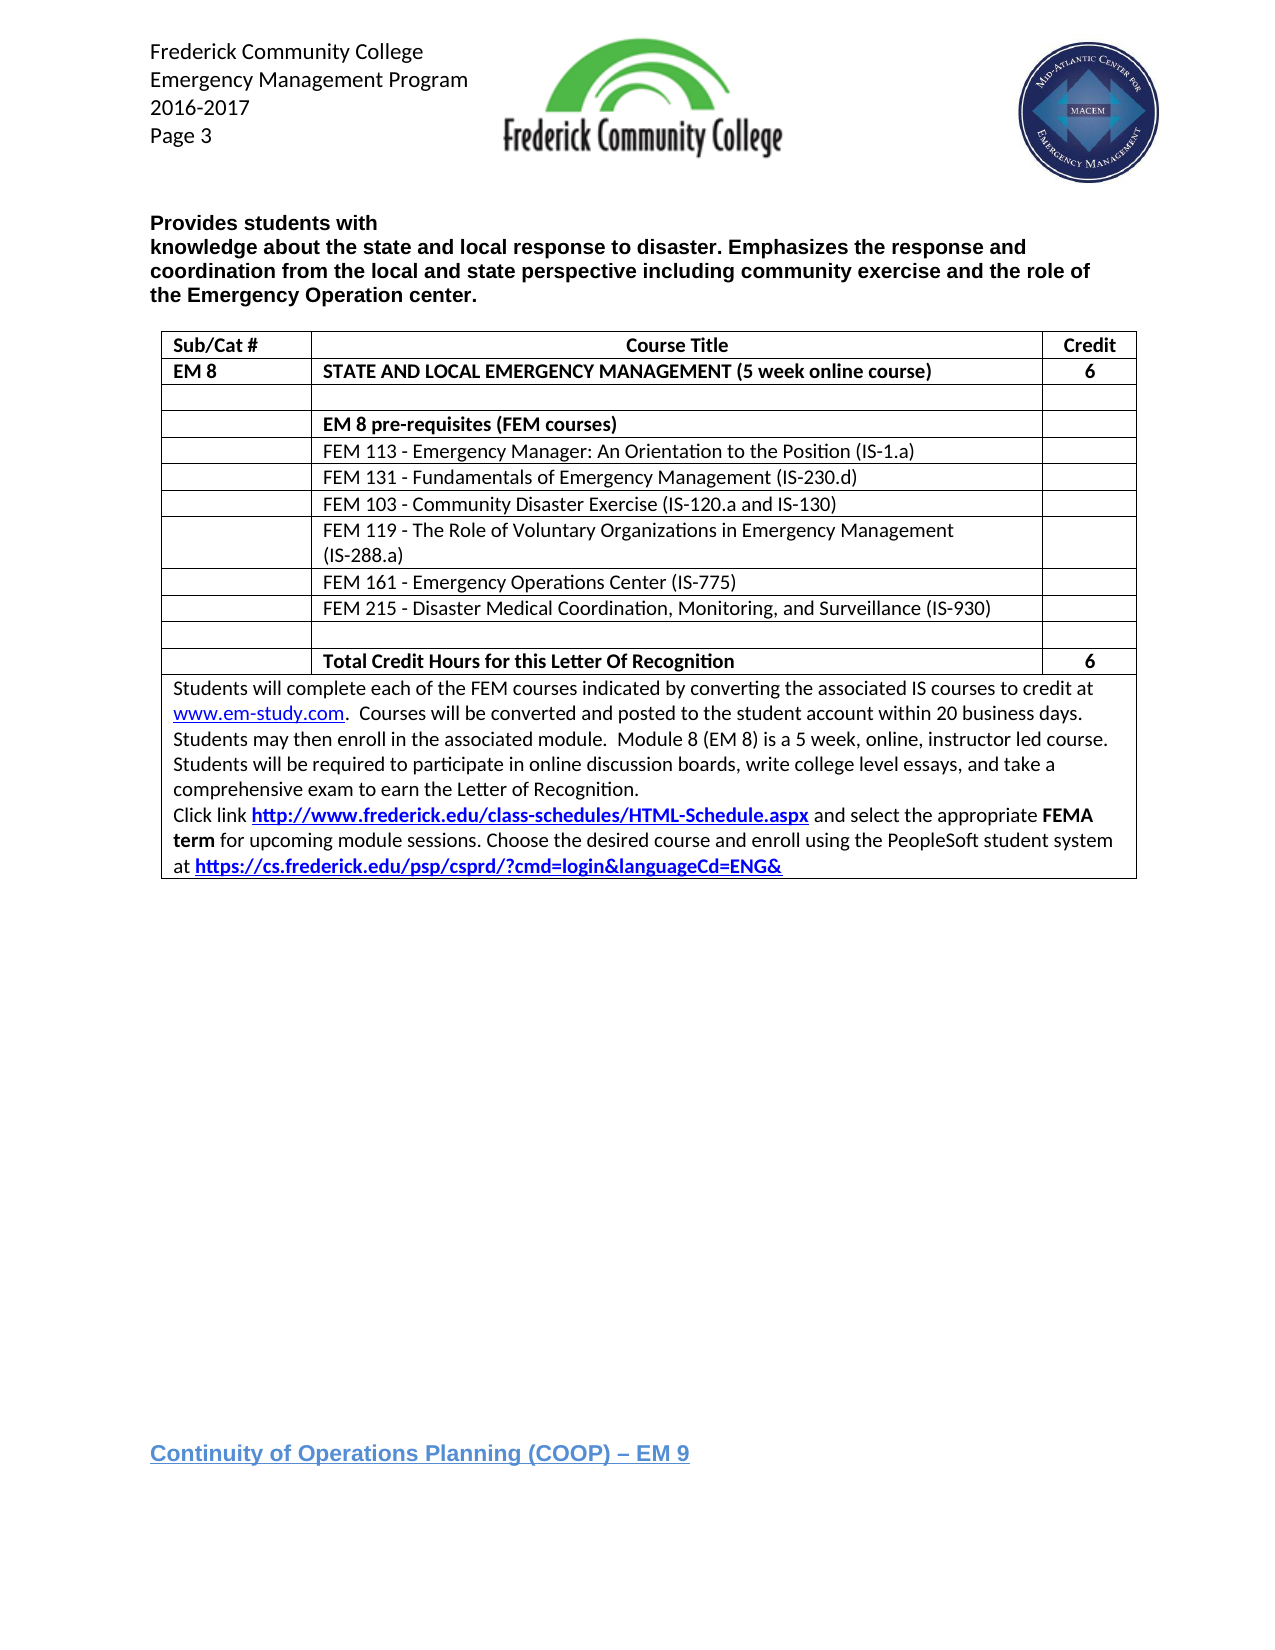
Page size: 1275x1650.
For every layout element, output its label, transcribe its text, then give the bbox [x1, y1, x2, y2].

table_cell [312, 385, 1042, 410]
table_cell [1043, 596, 1136, 621]
table_cell [162, 411, 311, 437]
table_cell [1043, 491, 1136, 516]
table_cell FEM 161 - Emergency Operations Center (IS-775) [312, 569, 1042, 594]
table_cell 6 [1043, 649, 1136, 674]
table_cell FEM 215 - Disaster Medical Coordination, Monitoring, and Surveillance (IS-930) [312, 596, 1042, 621]
table_cell [1043, 569, 1136, 594]
table_cell [1043, 438, 1136, 463]
table_header Credit [1043, 332, 1136, 357]
table_cell FEM 113 - Emergency Manager: An Orientation to the Position (IS-1.a) [312, 438, 1042, 463]
table_cell EM 8 pre-requisites (FEM courses) [312, 411, 1042, 437]
table_cell [162, 596, 311, 621]
table_cell Students will complete each of the FEM courses indicated by converting the associated IS courses to credit at www.em-study.com. Courses will be converted and posted to the student account within 20 business days. Students may then enroll in the associated module. Module 8 (EM 8) is a 5 week, online, instructor led course. Students will be required to participate in online discussion boards, write college level essays, and take a comprehensive exam to earn the Letter of Recognition. Click link http://www.frederick.edu/class-schedules/HTML-Schedule.aspx and select the appropriate FEMA term for upcoming module sessions. Choose the desired course and enroll using the PeopleSoft student system at https://cs.frederick.edu/psp/csprd/?cmd=login&languageCd=ENG& [162, 675, 1136, 878]
table_cell Total Credit Hours for this Letter Of Recognition [312, 649, 1042, 674]
table_cell [162, 385, 311, 410]
table_cell [1043, 464, 1136, 490]
table_cell FEM 103 - Community Disaster Exercise (IS-120.a and IS-130) [312, 491, 1042, 516]
table_cell [1043, 411, 1136, 437]
table_cell 6 [1043, 359, 1136, 384]
table_header Course Title [312, 332, 1042, 357]
table_cell [162, 517, 311, 568]
table_cell EM 8 [162, 359, 311, 384]
table_cell [162, 438, 311, 463]
table_cell STATE AND LOCAL EMERGENCY MANAGEMENT (5 week online course) [312, 359, 1042, 384]
table_cell [162, 491, 311, 516]
table_cell [162, 569, 311, 594]
picture [993, 0, 1183, 219]
table_cell [162, 649, 311, 674]
table_cell [1043, 517, 1136, 568]
text Continuity of Operations Planning (COOP) – EM 9 [150, 1440, 1125, 1466]
table_cell FEM 131 - Fundamentals of Emergency Management (IS-230.d) [312, 464, 1042, 490]
text Provides students with knowledge about the state and local response to disaster. Emphasizes the response and coordination from the local and state perspective including community exercise and the role of the Emergency Operation center. [150, 211, 1125, 307]
table_cell [162, 464, 311, 490]
table_cell FEM 119 - The Role of Voluntary Organizations in Emergency Management (IS-288.a) [312, 517, 1042, 568]
table_cell [312, 622, 1042, 647]
table_header Sub/Cat # [162, 332, 311, 357]
table_cell [1043, 385, 1136, 410]
table_cell [1043, 622, 1136, 647]
table_cell [162, 622, 311, 647]
